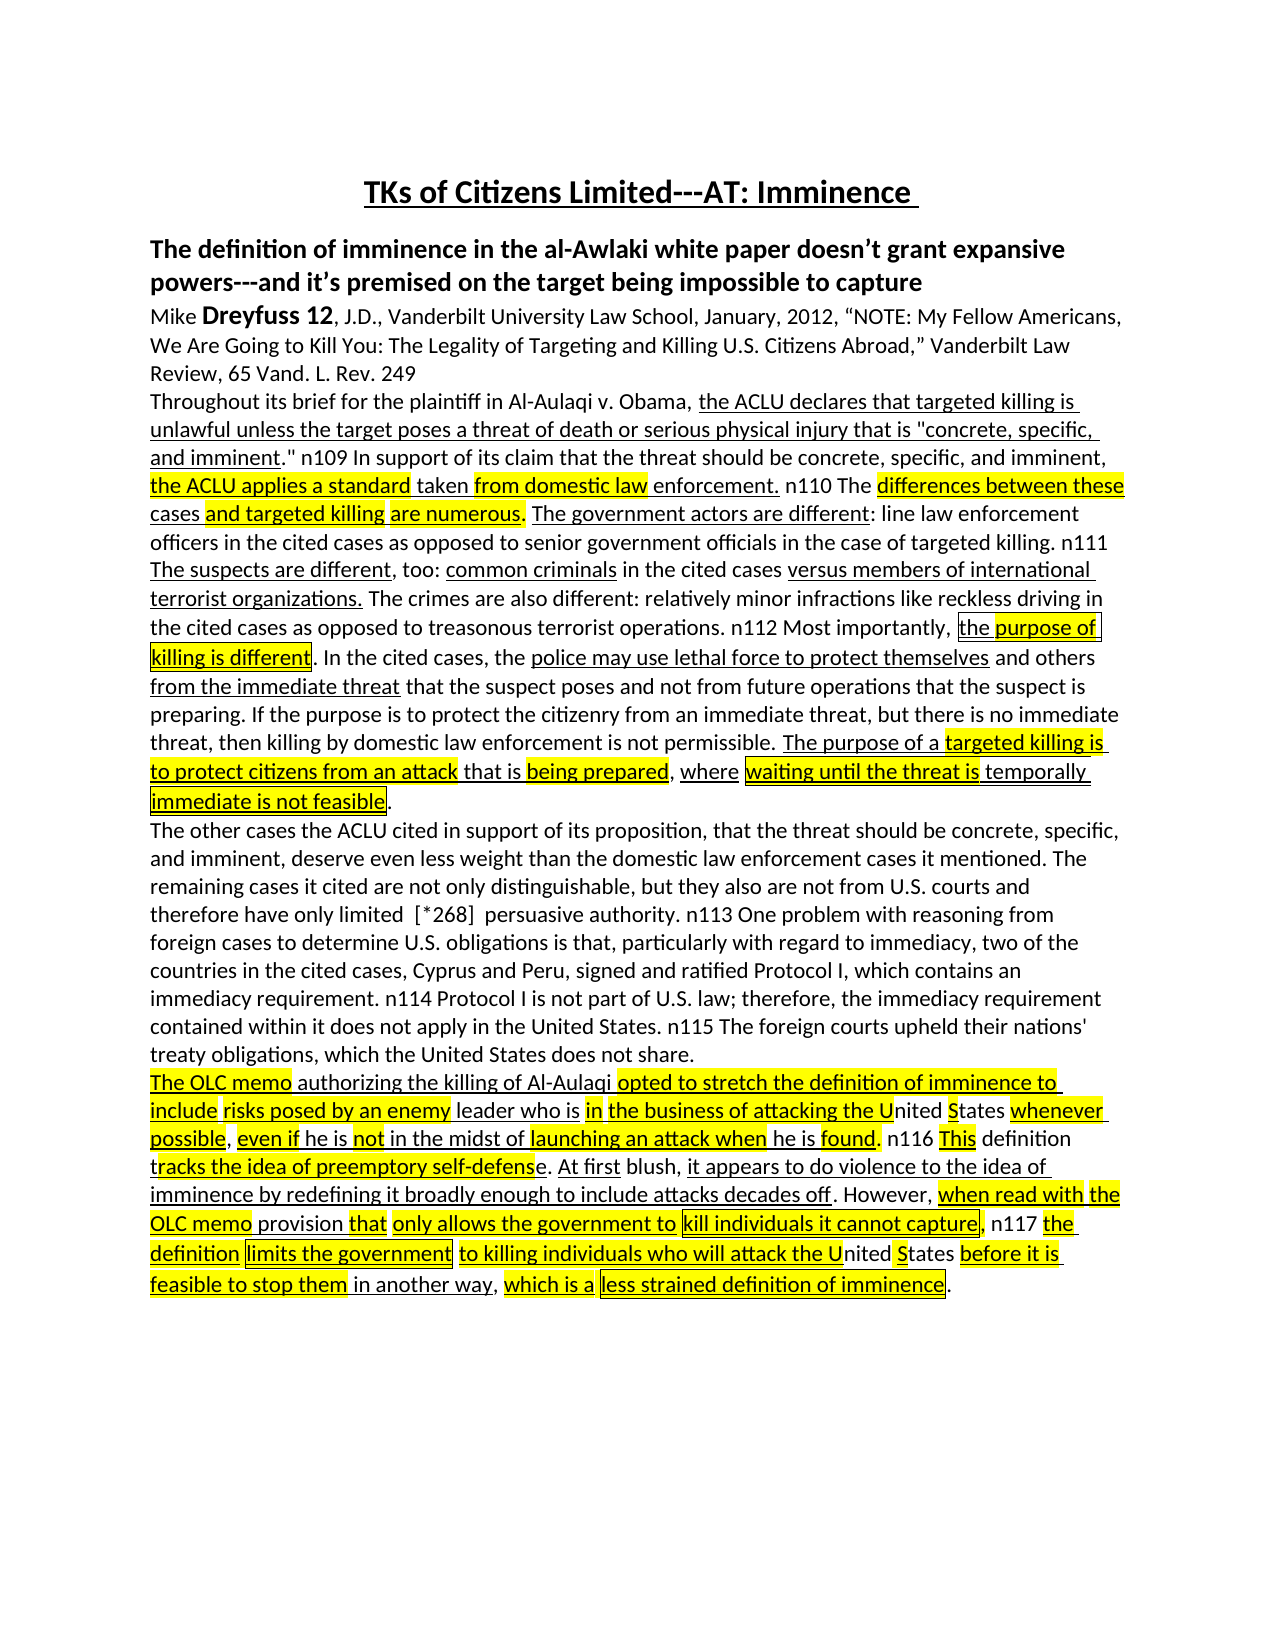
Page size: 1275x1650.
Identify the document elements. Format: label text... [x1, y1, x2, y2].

text The other cases the ACLU cited in support of its proposition, that the threat should be concrete, specific, and imminent, deserve even less weight than the domestic law enforcement cases it mentioned. The remaining cases it cited are not only distinguishable, but they also are not from U.S. courts and therefore have only limited [*268] persuasive authority. n113 One problem with reasoning from foreign cases to determine U.S. obligations is that, particularly with regard to immediacy, two of the countries in the cited cases, Cyprus and Peru, signed and ratified Protocol I, which contains an immediacy requirement. n114 Protocol I is not part of U.S. law; therefore, the immediacy requirement contained within it does not apply in the United States. n115 The foreign courts upheld their nations' treaty obligations, which the United States does not share. [150, 816, 1125, 1068]
text Throughout its brief for the plaintiff in Al-Aulaqi v. Obama, the ACLU declares that targeted killing is unlawful unless the target poses a threat of death or serious physical injury that is "concrete, specific, and imminent." n109 In support of its claim that the threat should be concrete, specific, and imminent, the ACLU applies a standard taken from domestic law enforcement. n110 The differences between these cases and targeted killing are numerous. The government actors are different: line law enforcement officers in the cited cases as opposed to senior government officials in the case of targeted killing. n111 The suspects are different, too: common criminals in the cited cases versus members of international terrorist organizations. The crimes are also different: relatively minor infractions like reckless driving in the cited cases as opposed to treasonous terrorist operations. n112 Most importantly, the purpose of killing is different. In the cited cases, the police may use lethal force to protect themselves and others from the immediate threat that the suspect poses and not from future operations that the suspect is preparing. If the purpose is to protect the citizenry from an immediate threat, but there is no immediate threat, then killing by domestic law enforcement is not permissible. The purpose of a targeted killing is to protect citizens from an attack that is being prepared, where waiting until the threat is temporally immediate is not feasible. [150, 387, 1125, 816]
subtitle The definition of imminence in the al-Awlaki white paper doesn’t grant expansive powers---and it’s premised on the target being impossible to capture [150, 232, 1125, 298]
text Mike Dreyfuss 12, J.D., Vanderbilt University Law School, January, 2012, “NOTE: My Fellow Americans, We Are Going to Kill You: The Legality of Targeting and Killing U.S. Citizens Abroad,” Vanderbilt Law Review, 65 Vand. L. Rev. 249 [150, 298, 1125, 387]
subtitle TKs of Citizens Limited---AT: Imminence [150, 171, 1125, 212]
text The OLC memo authorizing the killing of Al-Aulaqi opted to stretch the definition of imminence to include risks posed by an enemy leader who is in the business of attacking the United States whenever possible, even if he is not in the midst of launching an attack when he is found. n116 This definition tracks the idea of preemptory self-defense. At first blush, it appears to do violence to the idea of imminence by redefining it broadly enough to include attacks decades off. However, when read with the OLC memo provision that only allows the government to kill individuals it cannot capture, n117 the definition limits the government to killing individuals who will attack the United States before it is feasible to stop them in another way, which is a less strained definition of imminence. [150, 1068, 1125, 1299]
